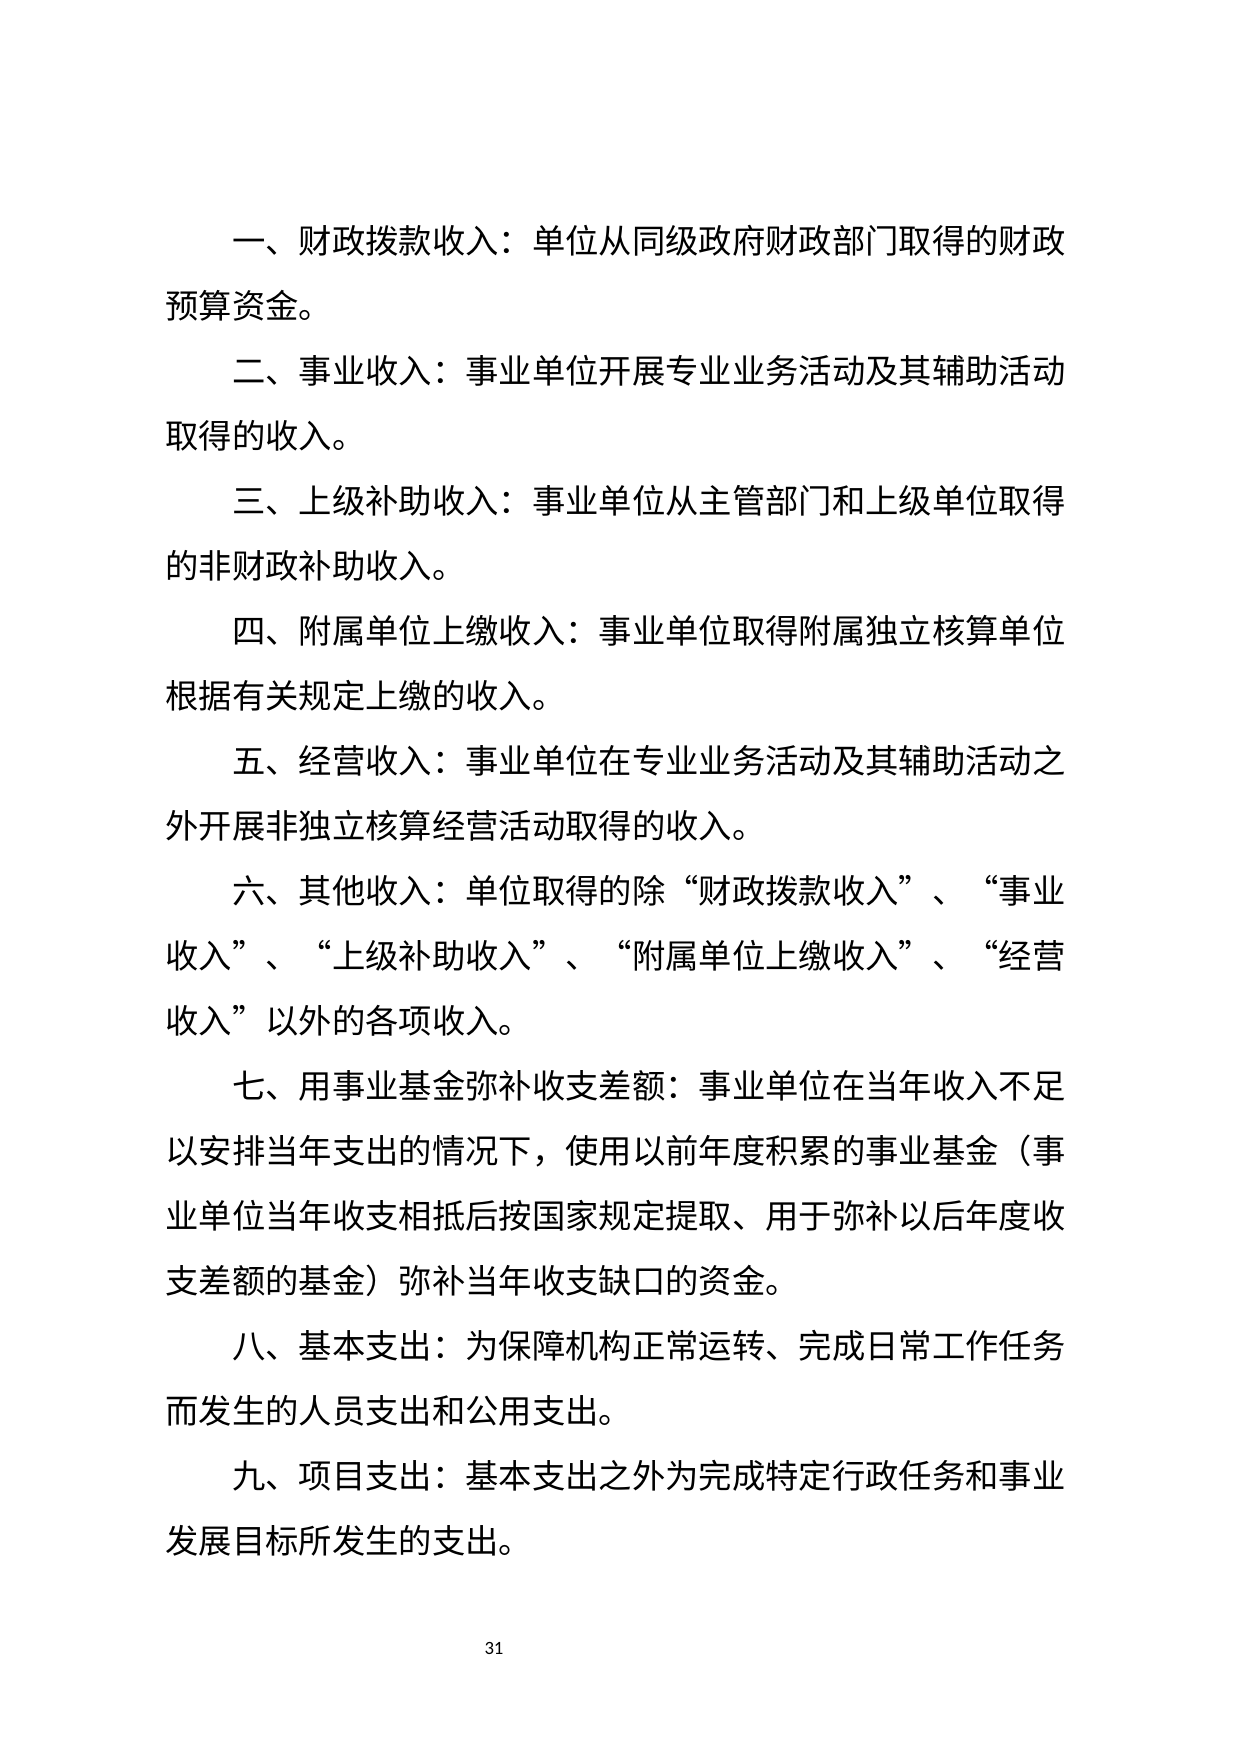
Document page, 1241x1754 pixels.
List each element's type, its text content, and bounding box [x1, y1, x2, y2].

text 五、经营收入：事业单位在专业业务活动及其辅助活动之外开展非独立核算经营活动取得的收入。 [165, 726, 1087, 856]
text 一、财政拨款收入：单位从同级政府财政部门取得的财政预算资金。 [165, 206, 1087, 336]
text 三、上级补助收入：事业单位从主管部门和上级单位取得的非财政补助收入。 [165, 466, 1087, 596]
text 八、基本支出：为保障机构正常运转、完成日常工作任务而发生的人员支出和公用支出。 [165, 1311, 1087, 1441]
text 九、项目支出：基本支出之外为完成特定行政任务和事业发展目标所发生的支出。 [165, 1441, 1087, 1571]
text 二、事业收入：事业单位开展专业业务活动及其辅助活动取得的收入。 [165, 336, 1087, 466]
text 六、其他收入：单位取得的除“财政拨款收入”、“事业收入”、“上级补助收入”、“附属单位上缴收入”、“经营收入”以外的各项收入。 [165, 856, 1087, 1051]
text 四、附属单位上缴收入：事业单位取得附属独立核算单位根据有关规定上缴的收入。 [165, 596, 1087, 726]
text 七、用事业基金弥补收支差额：事业单位在当年收入不足以安排当年支出的情况下，使用以前年度积累的事业基金（事业单位当年收支相抵后按国家规定提取、用于弥补以后年度收支差额的基金）弥补当年收支缺口的资金。 [165, 1051, 1087, 1311]
